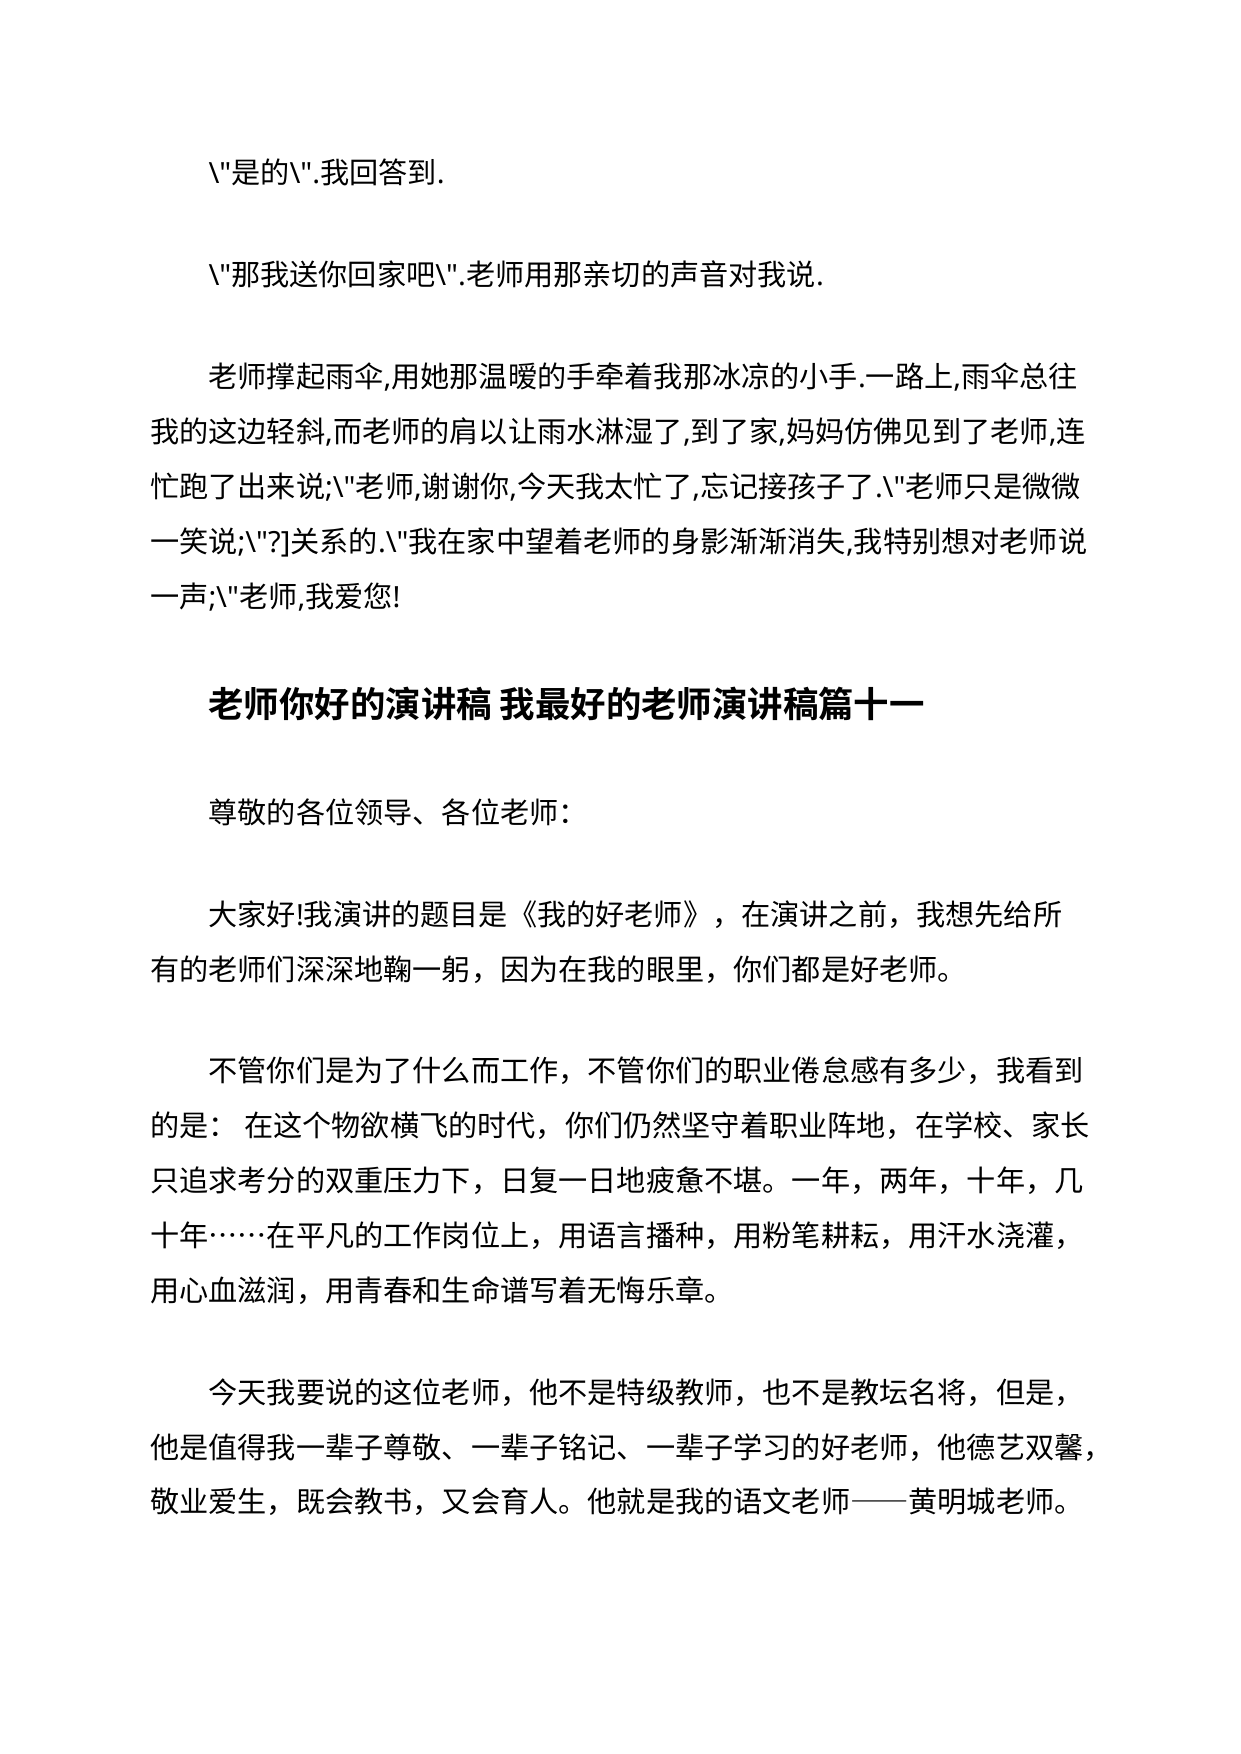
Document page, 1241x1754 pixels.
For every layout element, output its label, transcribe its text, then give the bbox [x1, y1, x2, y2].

text \"是的\".我回答到. [150, 150, 1090, 192]
text \"那我送你回家吧\".老师用那亲切的声音对我说. [150, 252, 1090, 294]
text 今天我要说的这位老师，他不是特级教师，也不是教坛名将，但是，他是值得我一辈子尊敬、一辈子铭记、一辈子学习的好老师，他德艺双馨，敬业爱生，既会教书，又会育人。他就是我的语文老师——黄明城老师。 [150, 1369, 1090, 1521]
text 老师撑起雨伞,用她那温暧的手牵着我那冰凉的小手.一路上,雨伞总往我的这边轻斜,而老师的肩以让雨水淋湿了,到了家,妈妈仿佛见到了老师,连忙跑了出来说;\"老师,谢谢你,今天我太忙了,忘记接孩子了.\"老师只是微微一笑说;\"?]关系的.\"我在家中望着老师的身影渐渐消失,我特别想对老师说一声;\"老师,我爱您! [150, 354, 1090, 616]
text 老师你好的演讲稿 我最好的老师演讲稿篇十一 [150, 676, 1090, 727]
text 大家好!我演讲的题目是《我的好老师》，在演讲之前，我想先给所有的老师们深深地鞠一躬，因为在我的眼里，你们都是好老师。 [150, 891, 1090, 988]
text 尊敬的各位领导、各位老师： [150, 789, 1090, 832]
text 不管你们是为了什么而工作，不管你们的职业倦怠感有多少，我看到的是： 在这个物欲横飞的时代，你们仍然坚守着职业阵地，在学校、家长只追求考分的双重压力下，日复一日地疲惫不堪。一年，两年，十年，几十年……在平凡的工作岗位上，用语言播种，用粉笔耕耘，用汗水浇灌，用心血滋润，用青春和生命谱写着无悔乐章。 [150, 1048, 1090, 1310]
